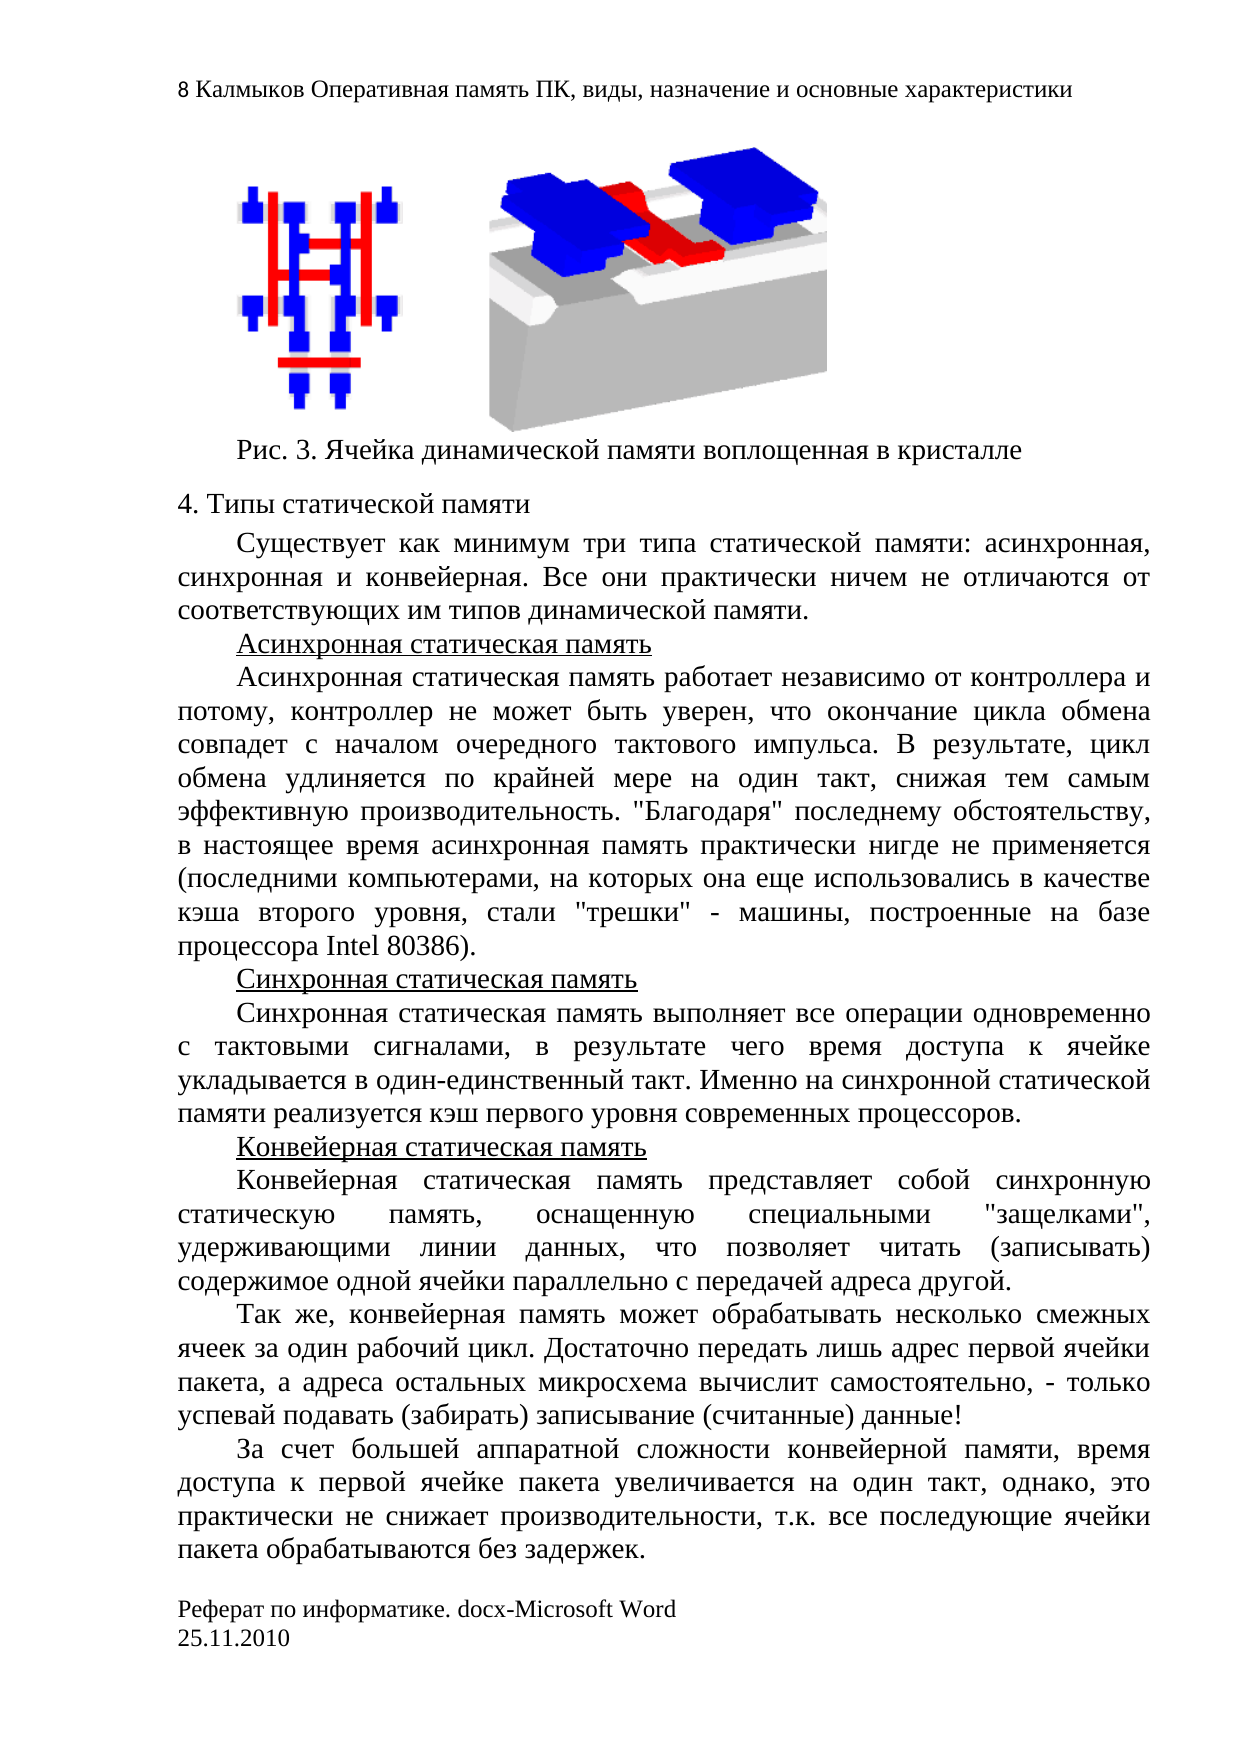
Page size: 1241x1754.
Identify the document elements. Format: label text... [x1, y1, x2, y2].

text Асинхронная статическая память [177, 626, 1152, 659]
text Синхронная статическая память выполняет все операции одновременно с тактовыми сигналами, в результате чего время доступа к ячейке укладывается в один-единственный такт. Именно на синхронной статической памяти реализуется кэш первого уровня современных процессоров. [177, 995, 1152, 1129]
text Синхронная статическая память [177, 961, 1152, 995]
text Рис. 3. Ячейка динамической памяти воплощенная в кристалле [177, 432, 1152, 466]
picture [236, 147, 827, 432]
subtitle 4. Типы статической памяти [177, 487, 1152, 520]
text За счет большей аппаратной сложности конвейерной памяти, время доступа к первой ячейке пакета увеличивается на один такт, однако, это практически не снижает производительности, т.к. все последующие ячейки пакета обрабатываются без задержек. [177, 1431, 1152, 1565]
text Конвейерная статическая память представляет собой синхронную статическую память, оснащенную специальными "защелками", удерживающими линии данных, что позволяет читать (записывать) содержимое одной ячейки параллельно с передачей адреса другой. [177, 1162, 1152, 1297]
text Так же, конвейерная память может обрабатывать несколько смежных ячеек за один рабочий цикл. Достаточно передать лишь адрес первой ячейки пакета, а адреса остальных микросхема вычислит самостоятельно, - только успевай подавать (забирать) записывание (считанные) данные! [177, 1297, 1152, 1431]
text Существует как минимум три типа статической памяти: асинхронная, синхронная и конвейерная. Все они практически ничем не отличаются от соответствующих им типов динамической памяти. [177, 525, 1152, 626]
text Асинхронная статическая память работает независимо от контроллера и потому, контроллер не может быть уверен, что окончание цикла обмена совпадет с началом очередного тактового импульса. В результате, цикл обмена удлиняется по крайней мере на один такт, снижая тем самым эффективную производительность. "Благодаря" последнему обстоятельству, в настоящее время асинхронная память практически нигде не применяется (последними компьютерами, на которых она еще использовались в качестве кэша второго уровня, стали "трешки" - машины, построенные на базе процессора Intel 80386). [177, 659, 1152, 961]
text Конвейерная статическая память [177, 1129, 1152, 1162]
